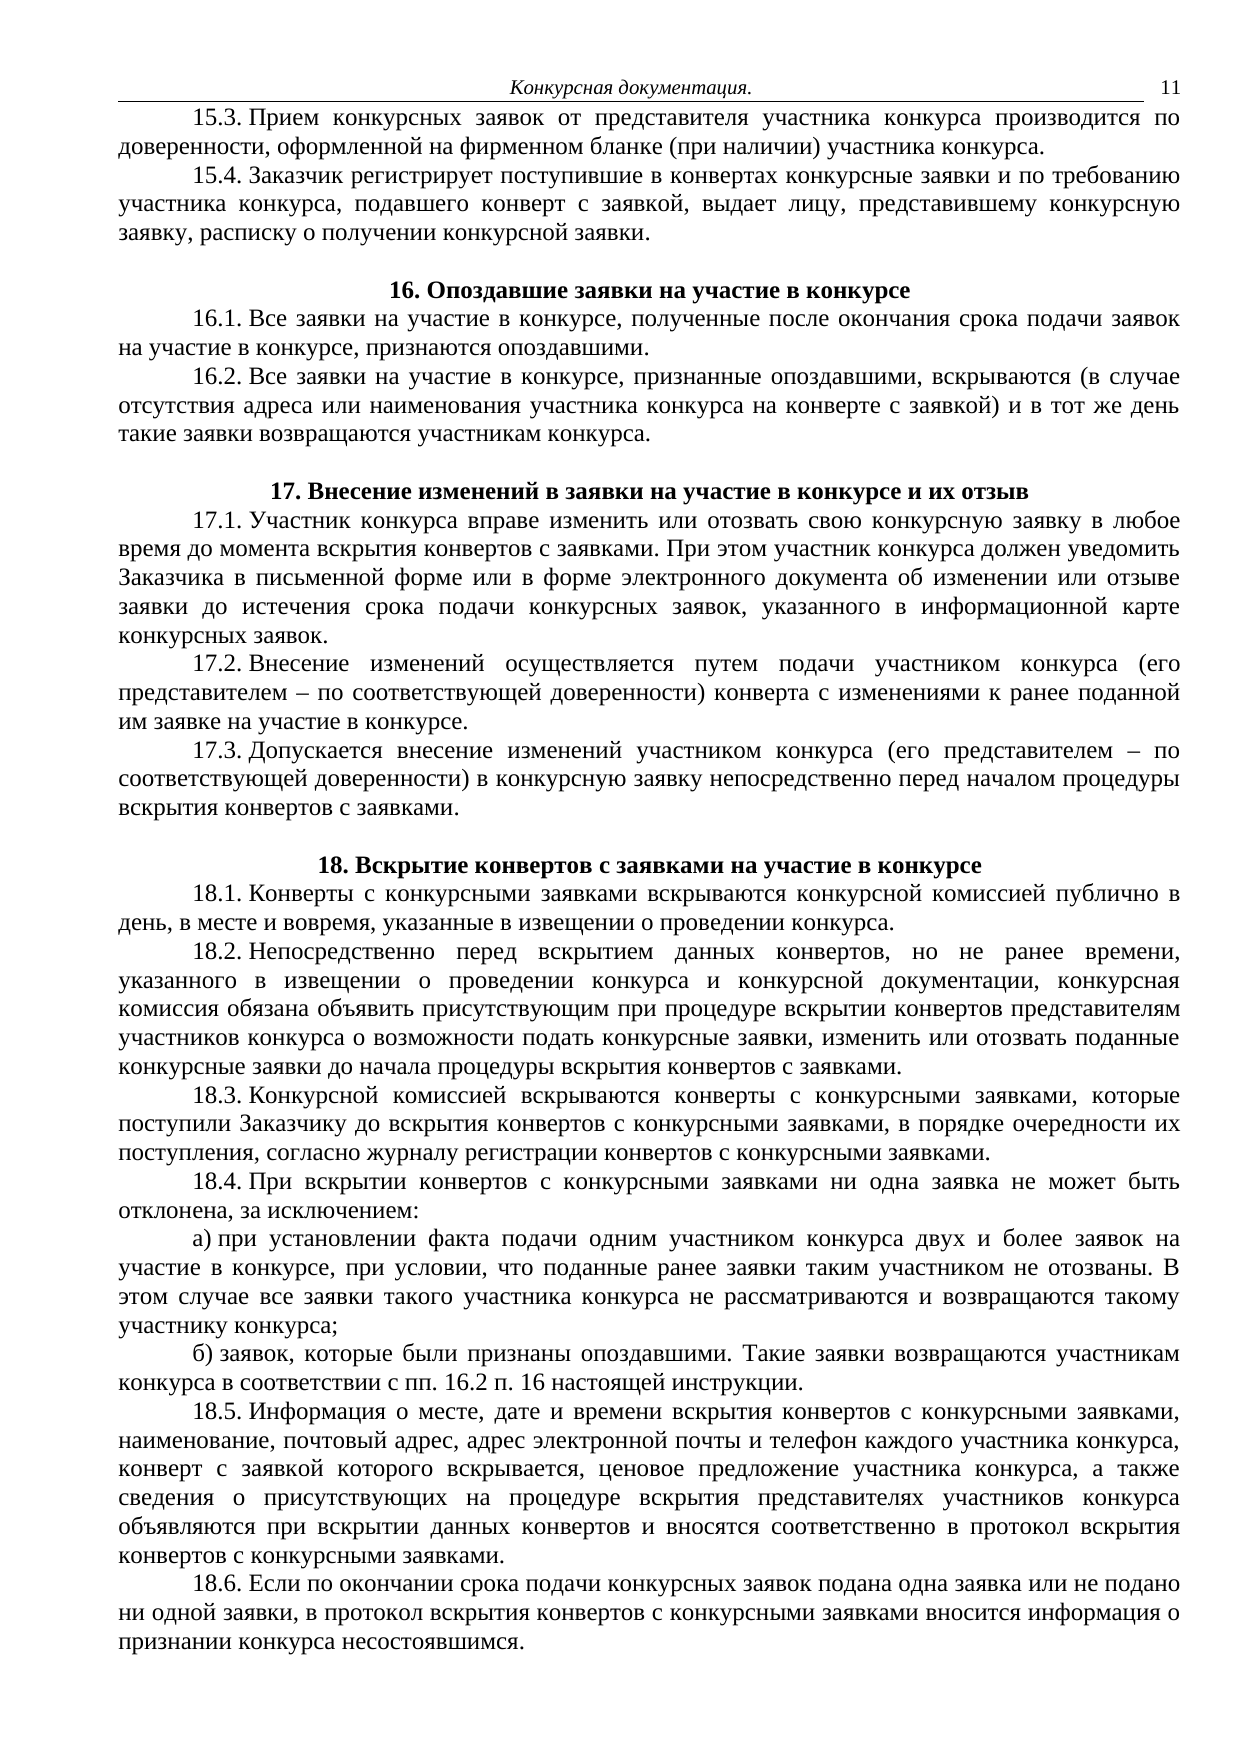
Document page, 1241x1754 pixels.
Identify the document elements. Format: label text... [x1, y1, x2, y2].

text 18.5. Информация о месте, дате и времени вскрытия конвертов с конкурсными заявками, наименование, почтовый адрес, адрес электронной почты и телефон каждого участника конкурса, конверт с заявкой которого вскрывается, ценовое предложение участника конкурса, а также сведения о присутствующих на процедуре вскрытия представителях участников конкурса объявляются при вскрытии данных конвертов и вносятся соответственно в протокол вскрытия конвертов с конкурсными заявками. [118, 1396, 1181, 1568]
text 17.1. Участник конкурса вправе изменить или отозвать свою конкурсную заявку в любое время до момента вскрытия конвертов с заявками. При этом участник конкурса должен уведомить Заказчика в письменной форме или в форме электронного документа об изменении или отзыве заявки до истечения срока подачи конкурсных заявок, указанного в информационной карте конкурсных заявок. [118, 505, 1181, 648]
text 15.4. Заказчик регистрирует поступившие в конвертах конкурсные заявки и по требованию участника конкурса, подавшего конверт с заявкой, выдает лицу, представившему конкурсную заявку, расписку о получении конкурсной заявки. [118, 160, 1181, 246]
text 18.6. Если по окончании срока подачи конкурсных заявок подана одна заявка или не подано ни одной заявки, в протокол вскрытия конвертов с конкурсными заявками вносится информация о признании конкурса несостоявшимся. [118, 1568, 1181, 1655]
text 18. Вскрытие конвертов с заявками на участие в конкурсе [118, 850, 1181, 878]
text 16. Опоздавшие заявки на участие в конкурсе [118, 275, 1181, 303]
text 17. Внесение изменений в заявки на участие в конкурсе и их отзыв [118, 476, 1181, 505]
text 17.2. Внесение изменений осуществляется путем подачи участником конкурса (его представителем – по соответствующей доверенности) конверта с изменениями к ранее поданной им заявке на участие в конкурсе. [118, 648, 1181, 735]
text 17.3. Допускается внесение изменений участником конкурса (его представителем – по соответствующей доверенности) в конкурсную заявку непосредственно перед началом процедуры вскрытия конвертов с заявками. [118, 735, 1181, 821]
text 18.3. Конкурсной комиссией вскрываются конверты с конкурсными заявками, которые поступили Заказчику до вскрытия конвертов с конкурсными заявками, в порядке очередности их поступления, согласно журналу регистрации конвертов с конкурсными заявками. [118, 1080, 1181, 1166]
text 18.4. При вскрытии конвертов с конкурсными заявками ни одна заявка не может быть отклонена, за исключением: [118, 1166, 1181, 1223]
text б) заявок, которые были признаны опоздавшими. Такие заявки возвращаются участникам конкурса в соответствии с пп. 16.2 п. 16 настоящей инструкции. [118, 1338, 1181, 1396]
text 16.2. Все заявки на участие в конкурсе, признанные опоздавшими, вскрываются (в случае отсутствия адреса или наименования участника конкурса на конверте с заявкой) и в тот же день такие заявки возвращаются участникам конкурса. [118, 361, 1181, 447]
text 18.2. Непосредственно перед вскрытием данных конвертов, но не ранее времени, указанного в извещении о проведении конкурса и конкурсной документации, конкурсная комиссия обязана объявить присутствующим при процедуре вскрытии конвертов представителям участников конкурса о возможности подать конкурсные заявки, изменить или отозвать поданные конкурсные заявки до начала процедуры вскрытия конвертов с заявками. [118, 936, 1181, 1080]
text а) при установлении факта подачи одним участником конкурса двух и более заявок на участие в конкурсе, при условии, что поданные ранее заявки таким участником не отозваны. В этом случае все заявки такого участника конкурса не рассматриваются и возвращаются такому участнику конкурса; [118, 1223, 1181, 1338]
text 18.1. Конверты с конкурсными заявками вскрываются конкурсной комиссией публично в день, в месте и вовремя, указанные в извещении о проведении конкурса. [118, 878, 1181, 936]
text 15.3. Прием конкурсных заявок от представителя участника конкурса производится по доверенности, оформленной на фирменном бланке (при наличии) участника конкурса. [118, 102, 1181, 160]
text 16.1. Все заявки на участие в конкурсе, полученные после окончания срока подачи заявок на участие в конкурсе, признаются опоздавшими. [118, 303, 1181, 361]
